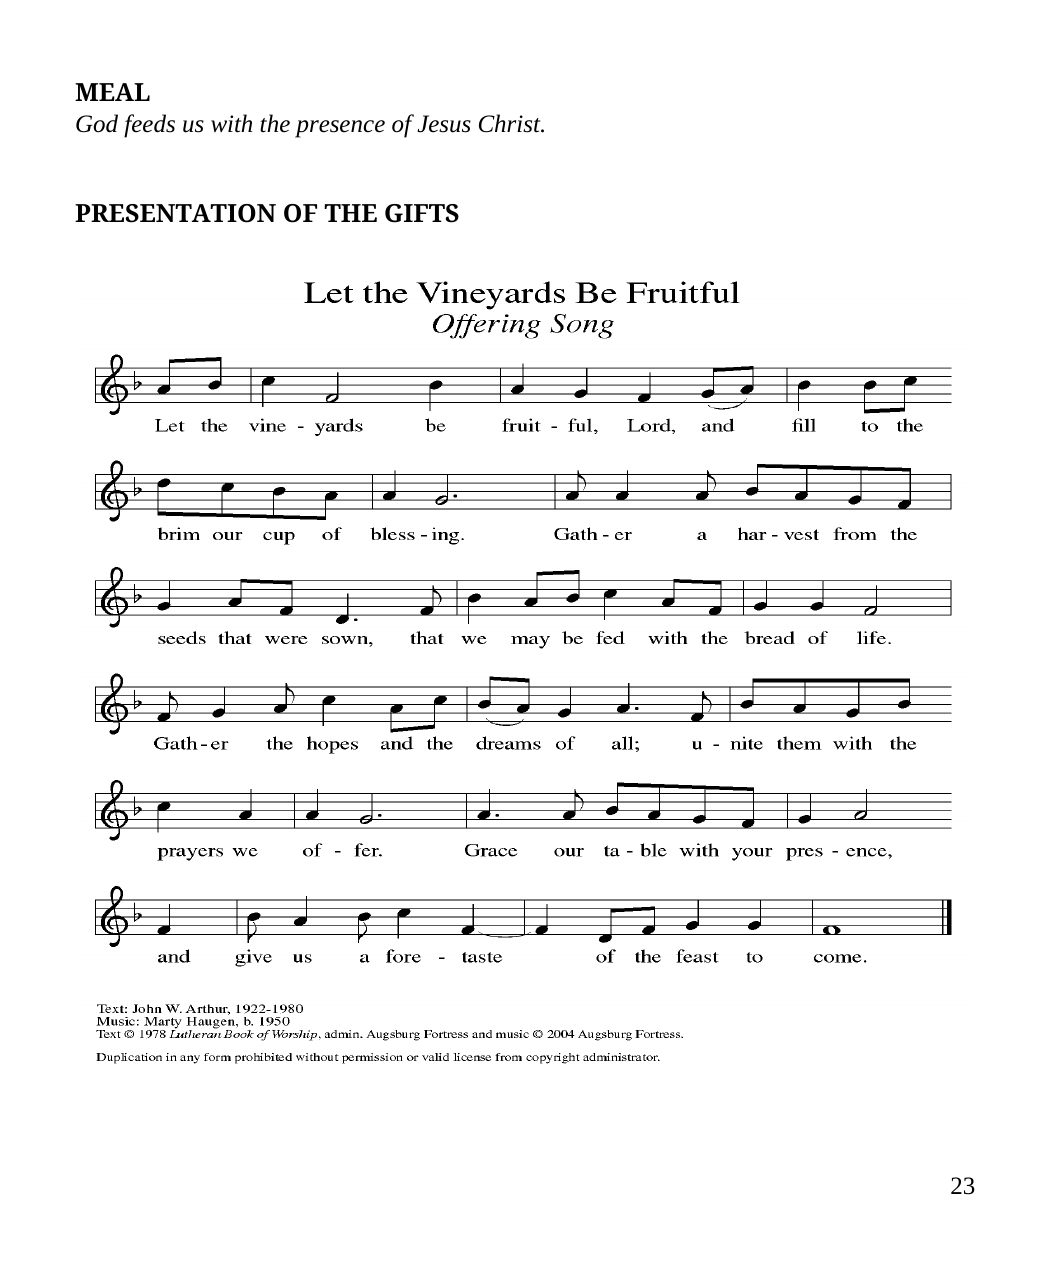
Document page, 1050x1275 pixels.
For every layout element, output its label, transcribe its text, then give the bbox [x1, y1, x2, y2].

text MEAL [75, 75, 975, 109]
picture [75, 229, 971, 1098]
text Presentation of the Gifts [75, 195, 975, 229]
text God feeds us with the presence of Jesus Christ. [75, 109, 975, 138]
